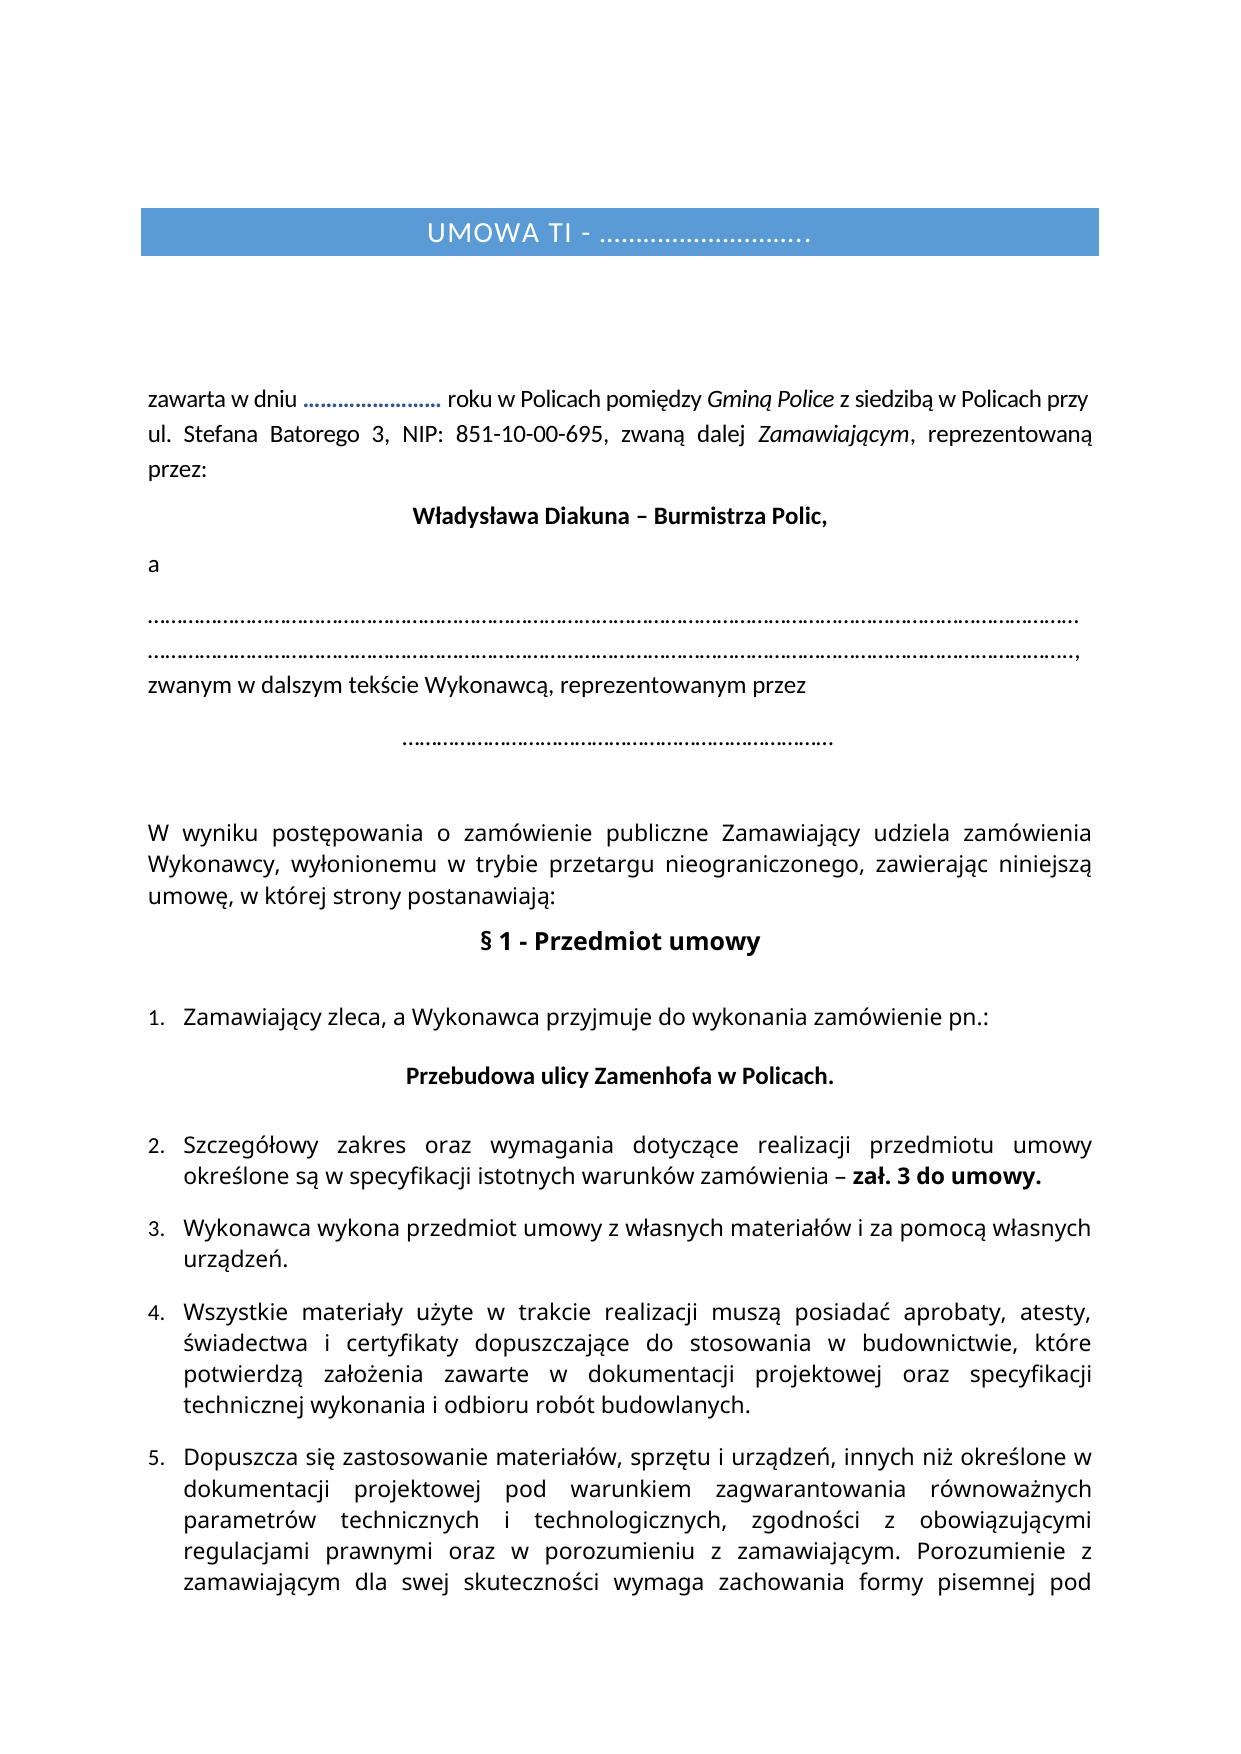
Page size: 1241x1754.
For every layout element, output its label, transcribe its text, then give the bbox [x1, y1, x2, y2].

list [148, 1441, 1093, 1597]
text Przebudowa ulicy Zamenhofa w Policach. [148, 1060, 1093, 1090]
list Szczegółowy zakres oraz wymagania dotyczące realizacji przedmiotu umowy określone są w specyfikacji istotnych warunków zamówienia – zał. 3 do umowy. [148, 1129, 1093, 1191]
text § 1 - Przedmiot umowy [148, 923, 1093, 957]
text UMOWA TI - ……………………….. [148, 214, 1093, 249]
text W wyniku postępowania o zamówienie publiczne Zamawiający udziela zamówienia Wykonawcy, wyłonionemu w trybie przetargu nieograniczonego, zawierając niniejszą umowę, w której strony postanawiają: [148, 817, 1093, 911]
text zawarta w dniu …………………… roku w Policach pomiędzy Gminą Police z siedzibą w Policach przy [148, 383, 1093, 413]
text Władysława Diakuna – Burmistrza Polic, [148, 500, 1093, 531]
text a [148, 548, 1093, 578]
list Wykonawca wykona przedmiot umowy z własnych materiałów i za pomocą własnych urządzeń. [148, 1212, 1093, 1274]
list Wszystkie materiały użyte w trakcie realizacji muszą posiadać aprobaty, atesty, świadectwa i certyfikaty dopuszczające do stosowania w budownictwie, które potwierdzą założenia zawarte w dokumentacji projektowej oraz specyfikacji technicznej wykonania i odbioru robót budowlanych. [148, 1295, 1093, 1420]
text ………………………………………………………………… [148, 721, 1093, 752]
list Zamawiający zleca, a Wykonawca przyjmuje do wykonania zamówienie pn.: [148, 1001, 1093, 1032]
text ul. Stefana Batorego 3, NIP: 851-10-00-695, zwaną dalej Zamawiającym, reprezentowaną przez: [148, 418, 1093, 483]
text …………………………………………………………………………………………………………………………………………………………………………………………………………………………………………………………………………………………….., zwanym w dalszym tekście Wykonawcą, reprezentowanym przez [148, 599, 1093, 700]
